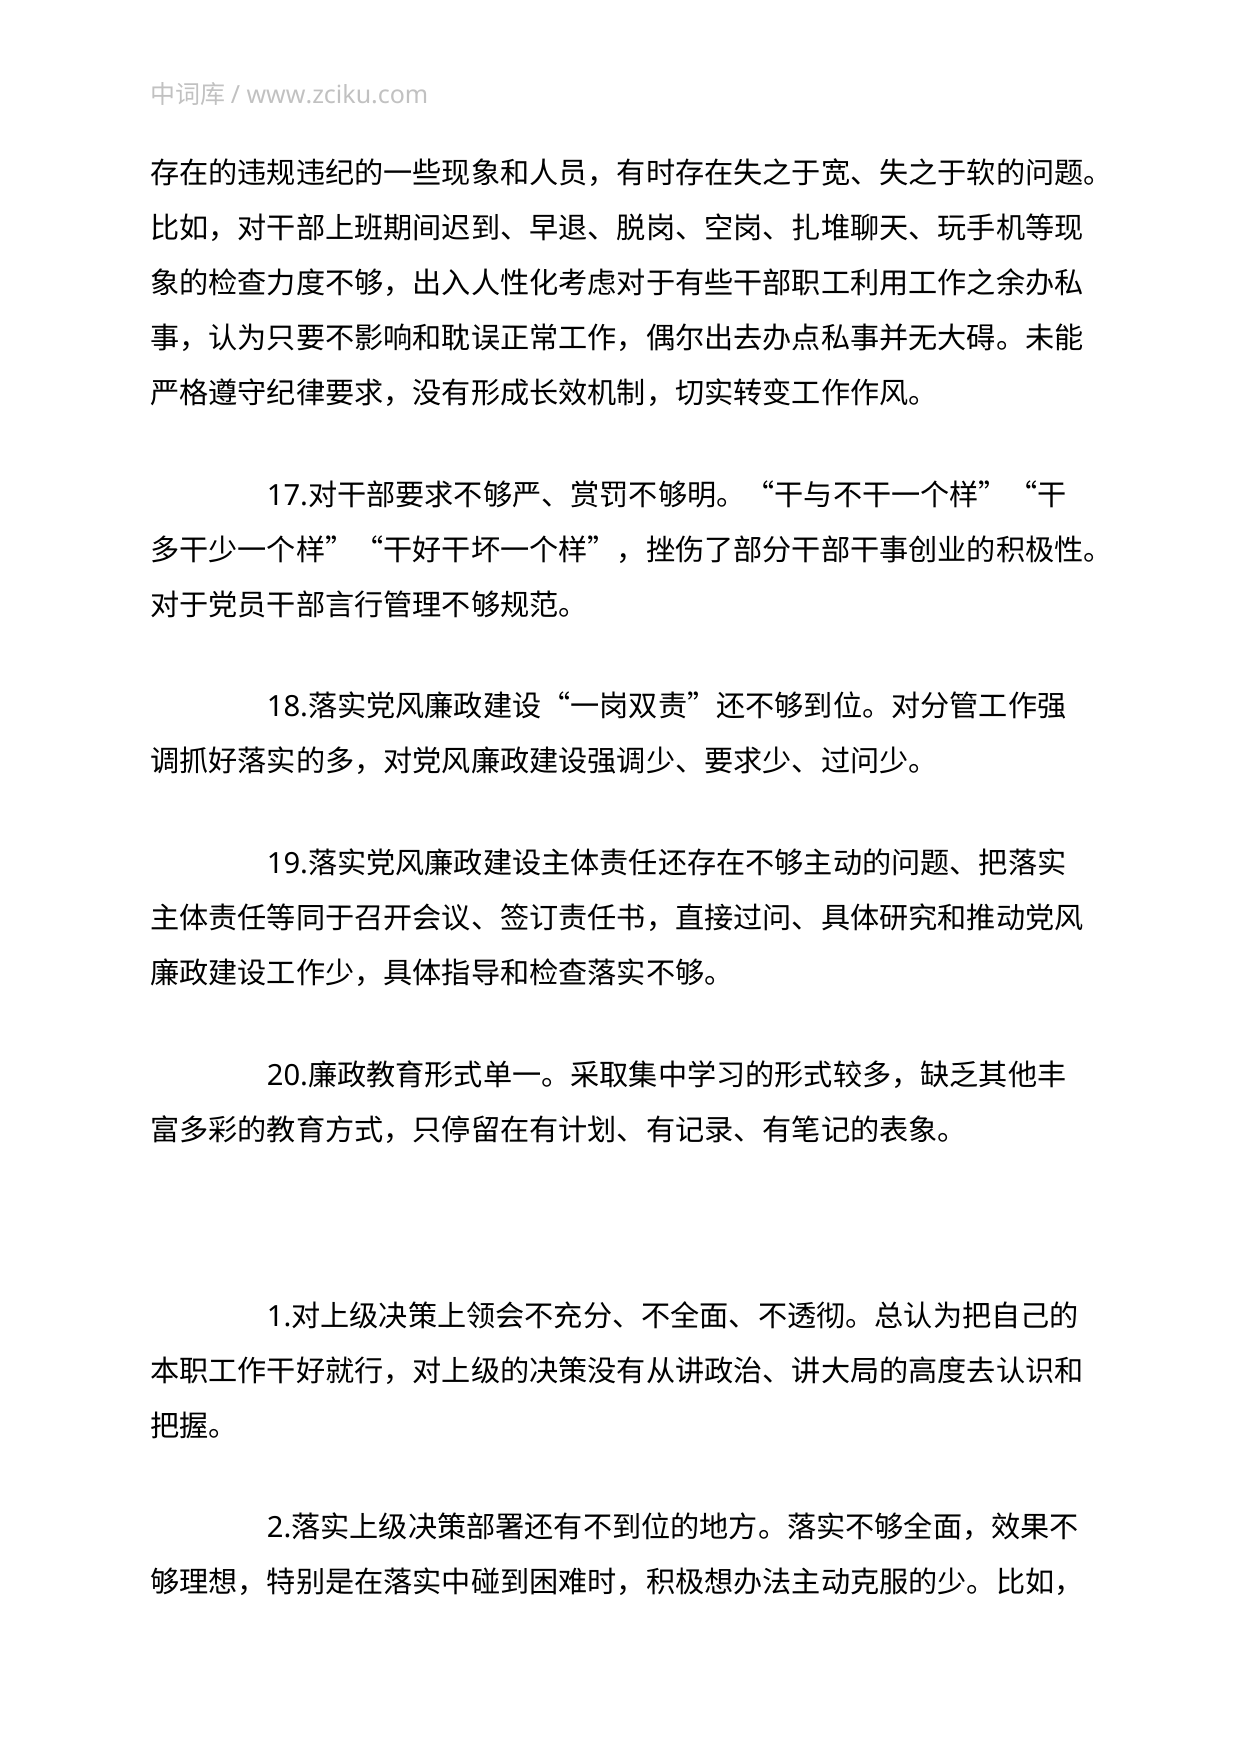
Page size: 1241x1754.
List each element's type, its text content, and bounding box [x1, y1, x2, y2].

text 17.对干部要求不够严、赏罚不够明。“干与不干一个样”“干多干少一个样”“干好干坏一个样”，挫伤了部分干部干事创业的积极性。对于党员干部言行管理不够规范。 [150, 471, 1090, 623]
text 1.对上级决策上领会不充分、不全面、不透彻。总认为把自己的本职工作干好就行，对上级的决策没有从讲政治、讲大局的高度去认识和把握。 [150, 1292, 1090, 1444]
text 18.落实党风廉政建设“一岗双责”还不够到位。对分管工作强调抓好落实的多，对党风廉政建设强调少、要求少、过问少。 [150, 683, 1090, 780]
text 19.落实党风廉政建设主体责任还存在不够主动的问题、把落实主体责任等同于召开会议、签订责任书，直接过问、具体研究和推动党风廉政建设工作少，具体指导和检查落实不够。 [150, 840, 1090, 992]
text 20.廉政教育形式单一。采取集中学习的形式较多，缺乏其他丰富多彩的教育方式，只停留在有计划、有记录、有笔记的表象。 [150, 1051, 1090, 1149]
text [150, 150, 1090, 412]
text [150, 1504, 1090, 1601]
